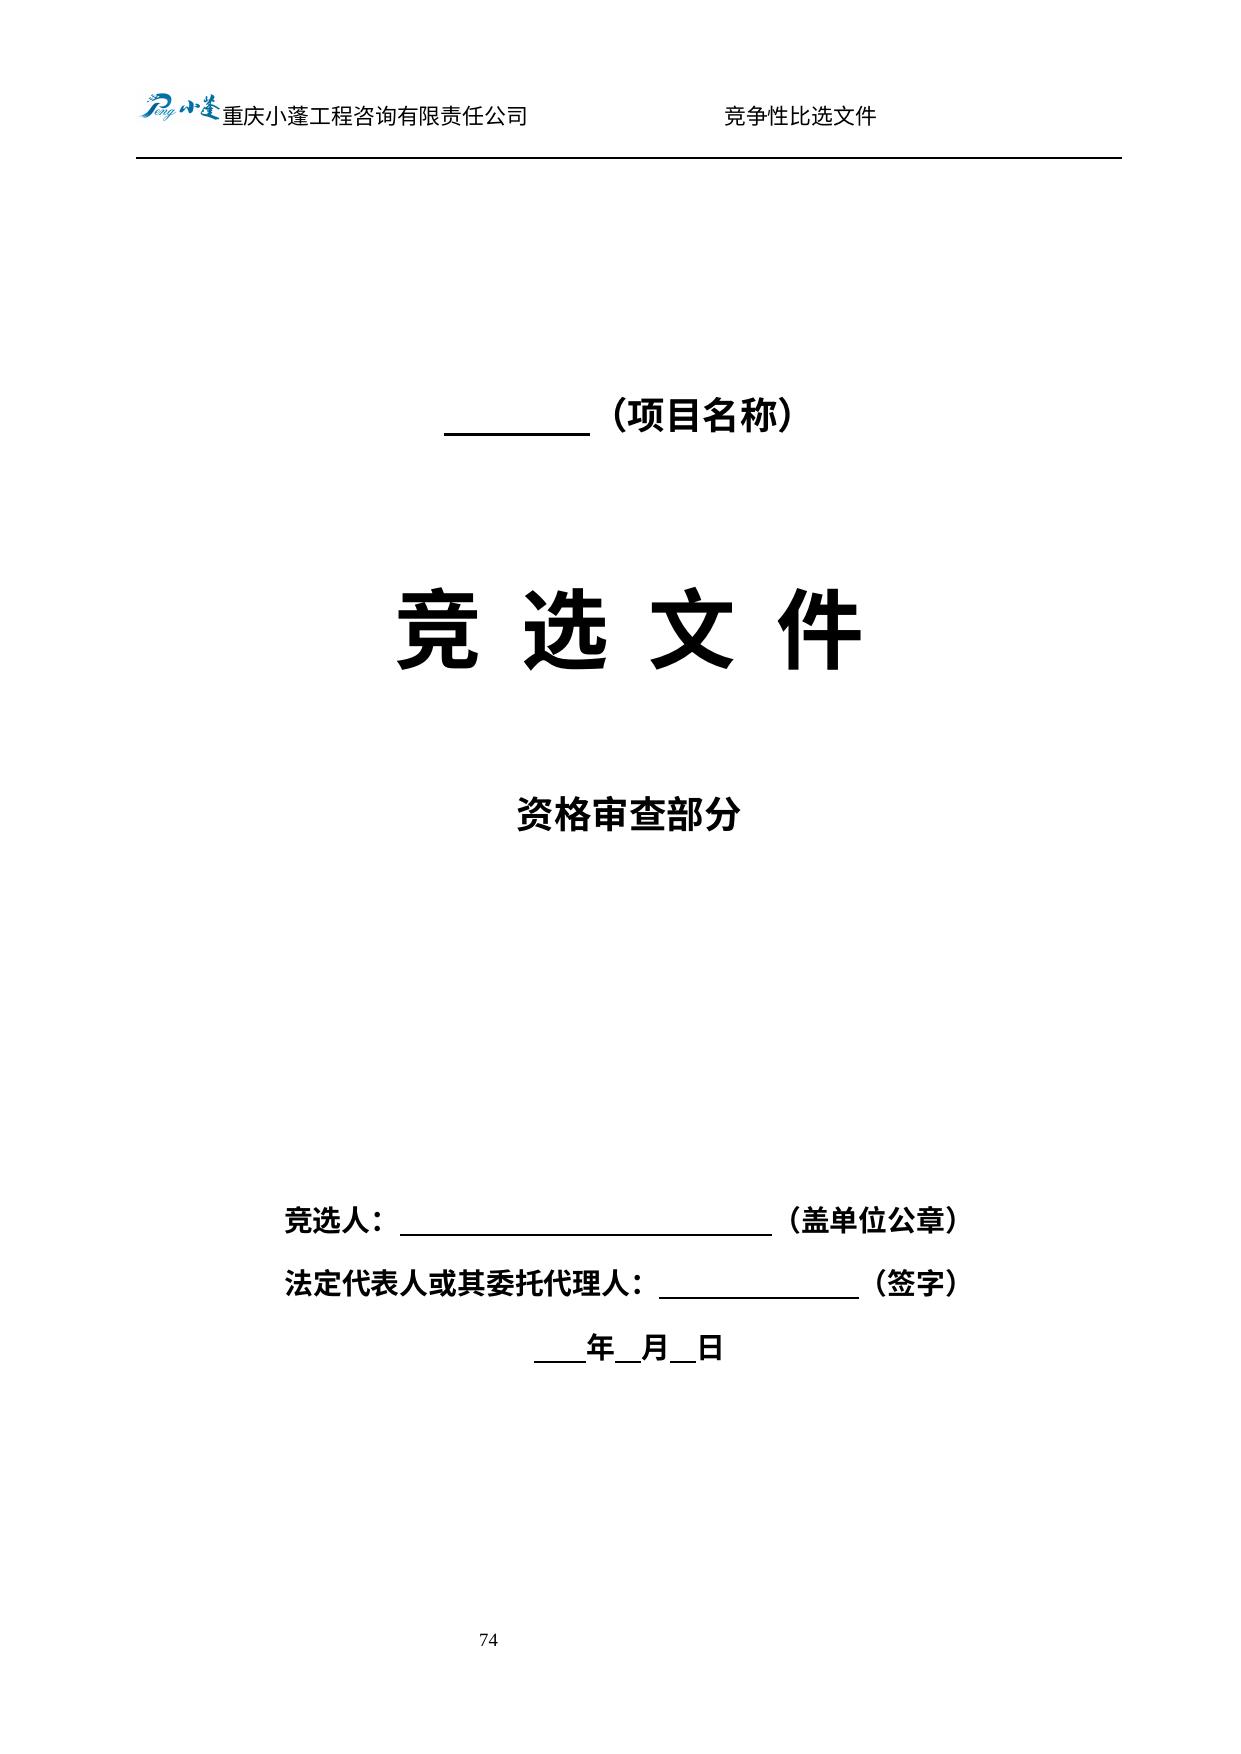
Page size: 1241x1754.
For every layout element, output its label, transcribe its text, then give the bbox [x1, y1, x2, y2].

text 资格审查部分 [136, 785, 1122, 839]
text 竞 选 文 件 [136, 561, 1122, 688]
text 竞选人： （盖单位公章） [136, 1197, 1122, 1240]
text （项目名称） [136, 386, 1122, 440]
text 年 月 日 [136, 1324, 1122, 1367]
text 法定代表人或其委托代理人： （签字） [136, 1261, 1122, 1303]
picture [135, 88, 222, 125]
